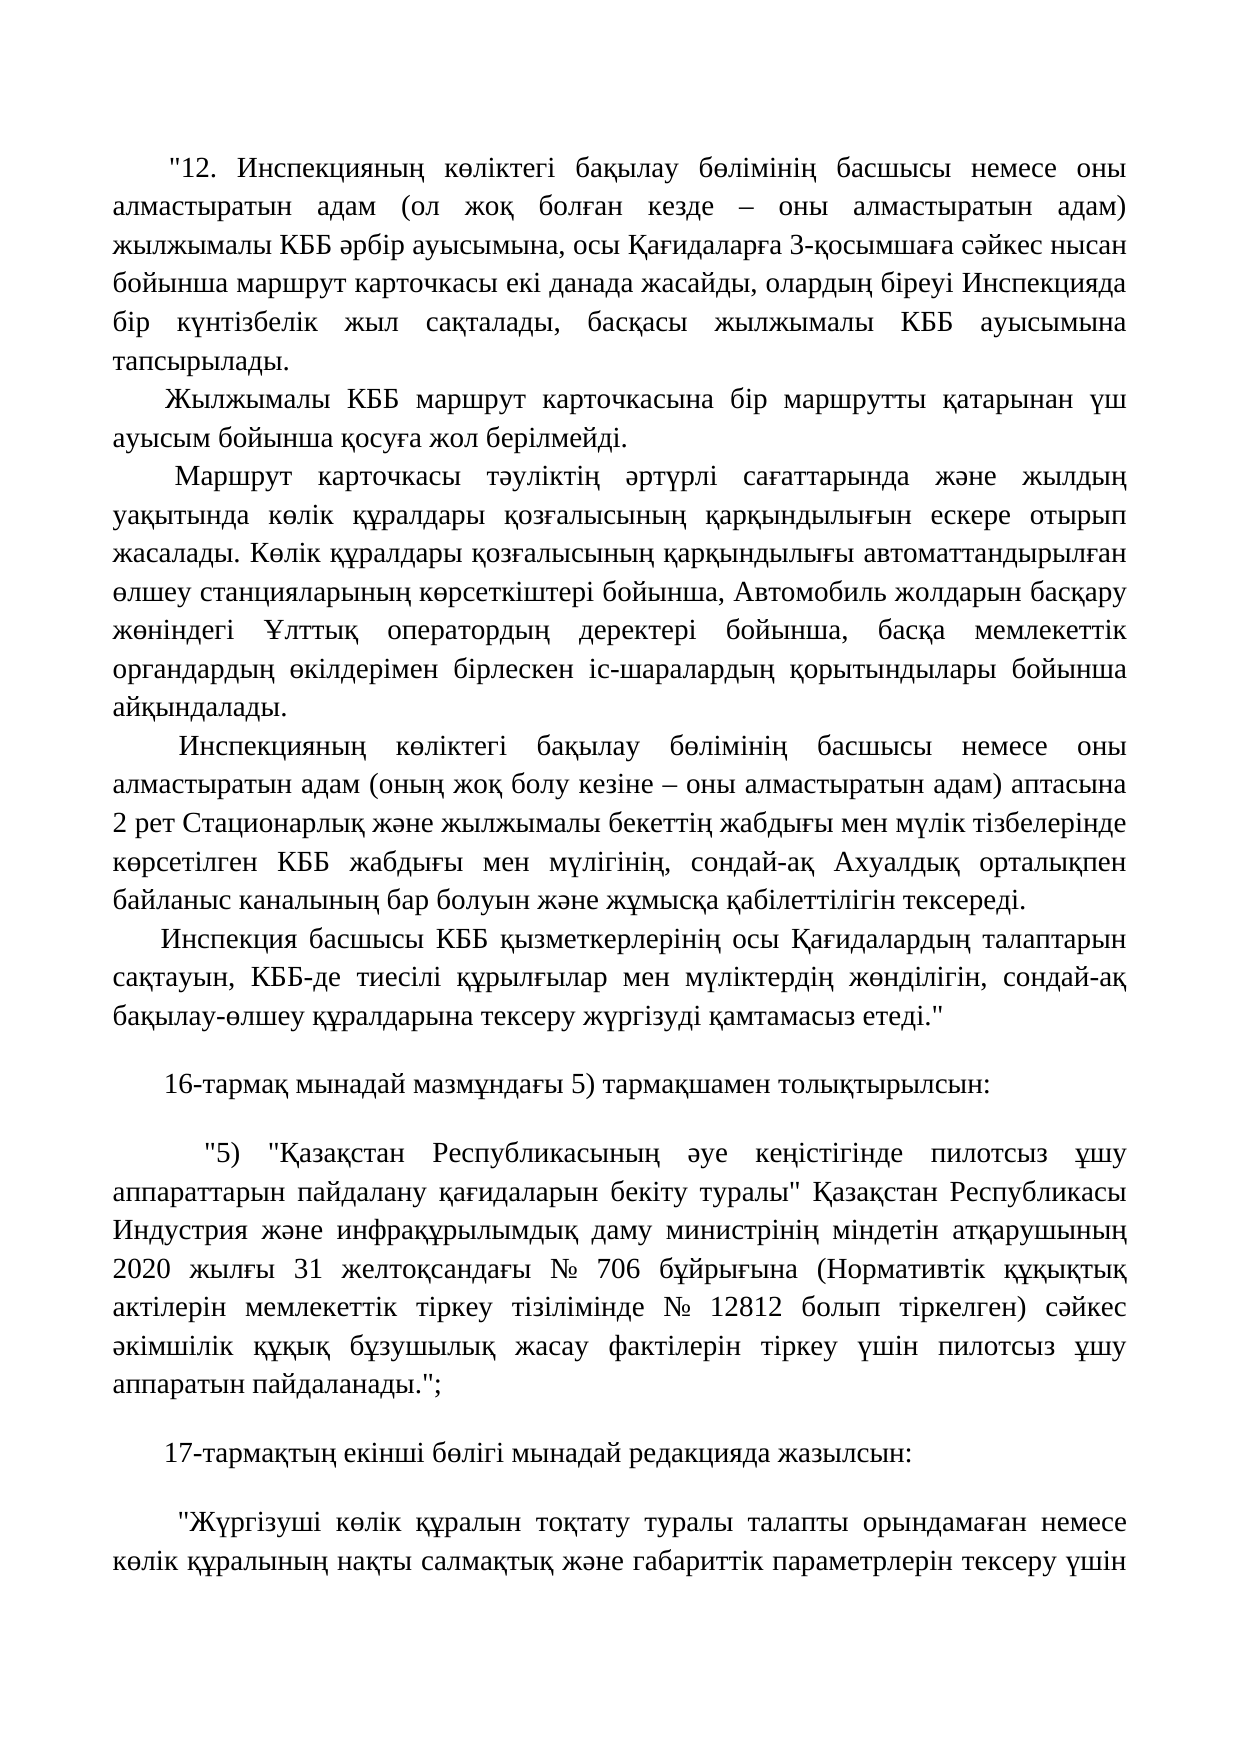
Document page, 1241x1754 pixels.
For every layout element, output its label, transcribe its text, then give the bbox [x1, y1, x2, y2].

text Инспекцияның көліктегі бақылау бөлімінің басшысы немесе оны алмастыратын адам (оның жоқ болу кезіне – оны алмастыратын адам) аптасына 2 рет Стационарлық және жылжымалы бекеттің жабдығы мен мүлік тізбелерінде көрсетілген КББ жабдығы мен мүлігінің, сондай-ақ Ахуалдық орталықпен байланыс каналының бар болуын және жұмысқа қабілеттілігін тексереді. [112, 728, 1128, 916]
text Инспекция басшысы КББ қызметкерлерінің осы Қағидалардың талаптарын сақтауын, КББ-де тиесілі құрылғылар мен мүліктердің жөнділігін, сондай-ақ бақылау-өлшеу құралдарына тексеру жүргізуді қамтамасыз етеді." [112, 921, 1128, 1031]
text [112, 1504, 1128, 1576]
text 16-тармақ мынадай мазмұндағы 5) тармақшамен толықтырылсын: [112, 1067, 1128, 1100]
text Жылжымалы КББ маршрут карточкасына бір маршрутты қатарынан үш ауысым бойынша қосуға жол берілмейді. [112, 381, 1128, 453]
text "5) "Қазақстан Республикасының әуе кеңістігінде пилотсыз ұшу аппараттарын пайдалану қағидаларын бекіту туралы" Қазақстан Республикасы Индустрия және инфрақұрылымдық даму министрінің міндетін атқарушының 2020 жылғы 31 желтоқсандағы № 706 бұйрығына (Нормативтік құқықтық актілерін мемлекеттік тіркеу тізілімінде № 12812 болып тіркелген) сәйкес әкімшілік құқық бұзушылық жасау фактілерін тіркеу үшін пилотсыз ұшу аппаратын пайдаланады."; [112, 1135, 1128, 1400]
text 17-тармақтың екінші бөлігі мынадай редакцияда жазылсын: [112, 1435, 1128, 1469]
text Маршрут карточкасы тәуліктің әртүрлі сағаттарында және жылдың уақытында көлік құралдары қозғалысының қарқындылығын ескере отырып жасалады. Көлік құралдары қозғалысының қарқындылығы автоматтандырылған өлшеу станцияларының көрсеткіштері бойынша, Автомобиль жолдарын басқару жөніндегі Ұлттық оператордың деректері бойынша, басқа мемлекеттік органдардың өкілдерімен бірлескен іс-шаралардың қорытындылары бойынша айқындалады. [112, 458, 1128, 723]
text "12. Инспекцияның көліктегі бақылау бөлімінің басшысы немесе оны алмастыратын адам (ол жоқ болған кезде – оны алмастыратын адам) жылжымалы КББ әрбір ауысымына, осы Қағидаларға 3-қосымшаға сәйкес нысан бойынша маршрут карточкасы екі данада жасайды, олардың біреуі Инспекцияда бір күнтізбелік жыл сақталады, басқасы жылжымалы КББ ауысымына тапсырылады. [112, 150, 1128, 376]
